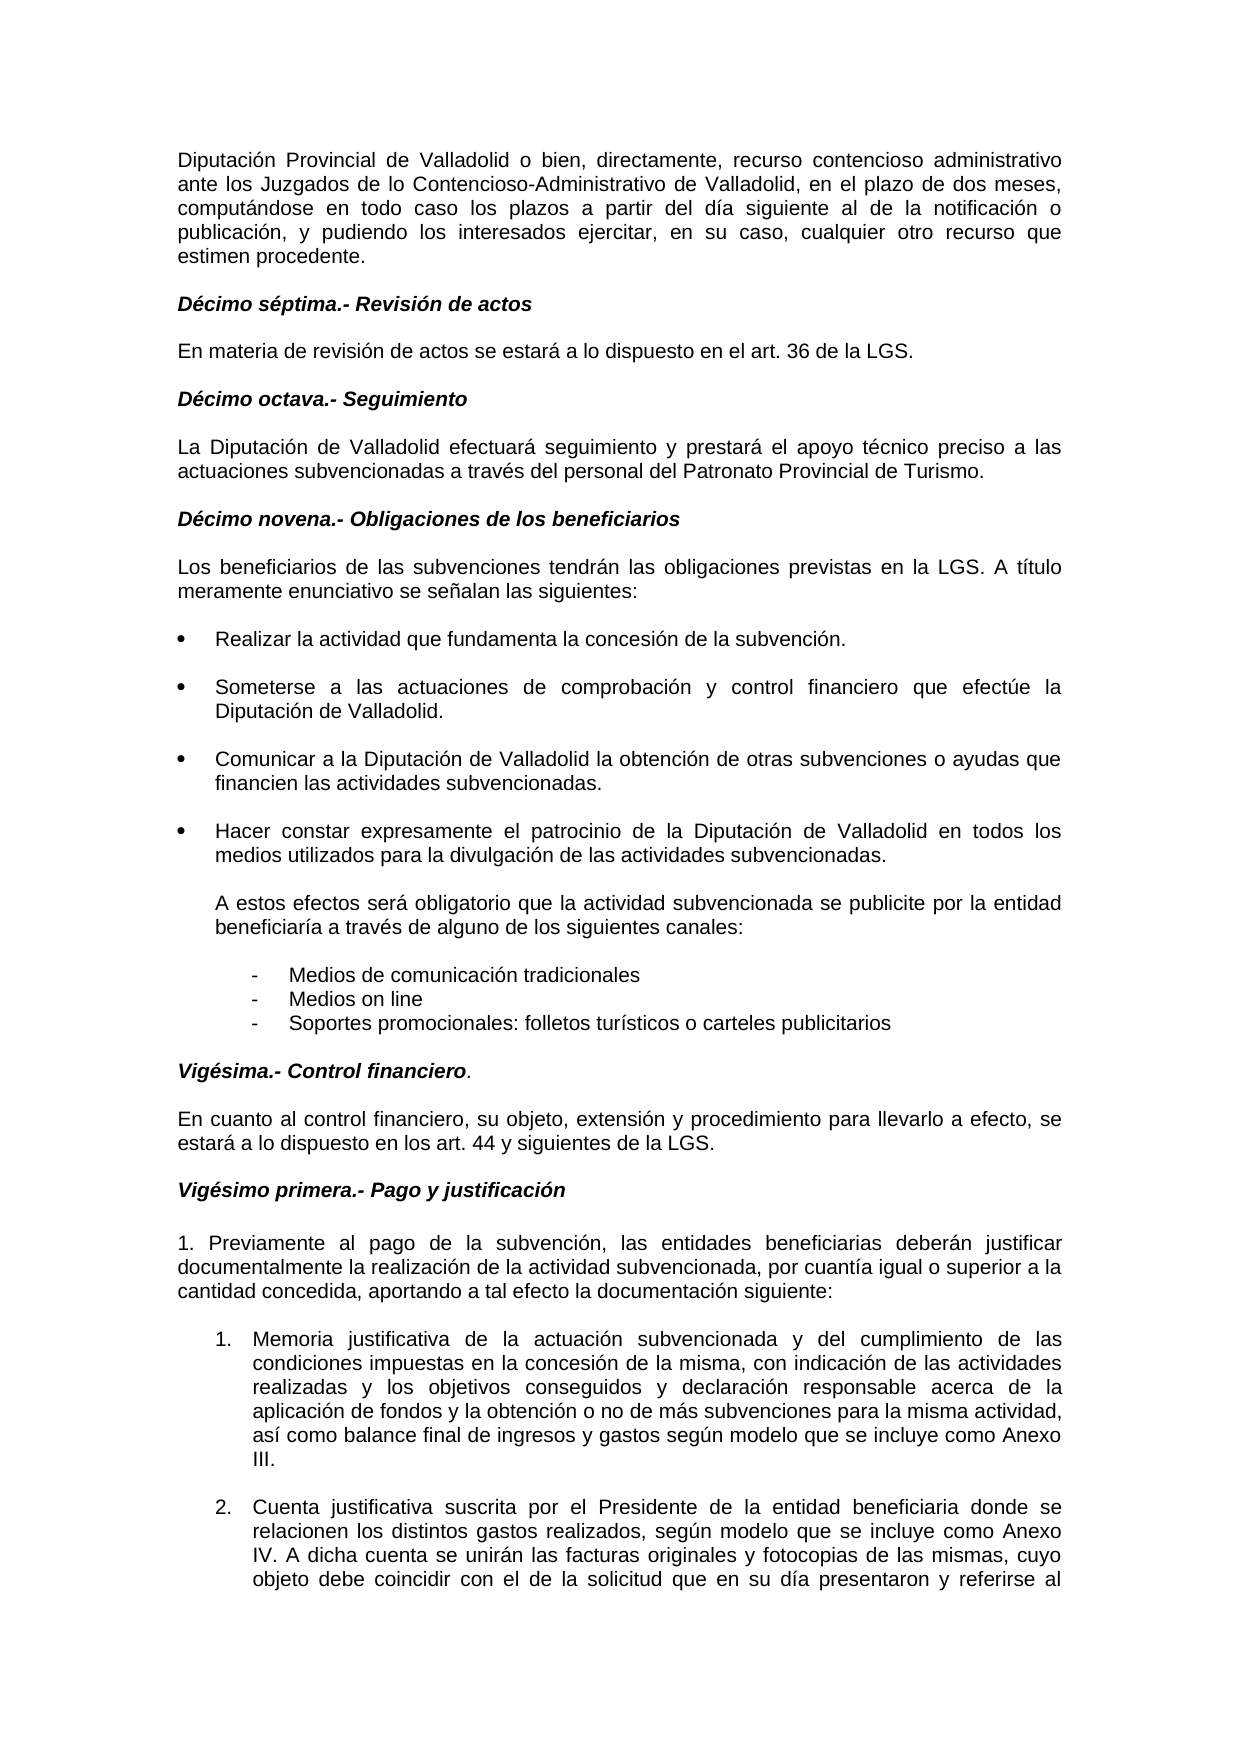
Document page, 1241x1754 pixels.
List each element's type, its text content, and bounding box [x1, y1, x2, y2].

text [177, 148, 1063, 267]
text Décimo octava.- Seguimiento [177, 387, 1063, 411]
text Vigésimo primera.- Pago y justificación [177, 1178, 1063, 1202]
text La Diputación de Valladolid efectuará seguimiento y prestará el apoyo técnico preciso a las actuaciones subvencionadas a través del personal del Patronato Provincial de Turismo. [177, 435, 1063, 483]
list Medios on line [251, 987, 1063, 1011]
list Someterse a las actuaciones de comprobación y control financiero que efectúe la Diputación de Valladolid. [177, 675, 1063, 723]
list Memoria justificativa de la actuación subvencionada y del cumplimiento de las condiciones impuestas en la concesión de la misma, con indicación de las actividades realizadas y los objetivos conseguidos y declaración responsable acerca de la aplicación de fondos y la obtención o no de más subvenciones para la misma actividad, así como balance final de ingresos y gastos según modelo que se incluye como Anexo III. [215, 1327, 1063, 1471]
list Comunicar a la Diputación de Valladolid la obtención de otras subvenciones o ayudas que financien las actividades subvencionadas. [177, 747, 1063, 795]
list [215, 1494, 1063, 1590]
text Décimo novena.- Obligaciones de los beneficiarios [177, 507, 1063, 531]
list Soportes promocionales: folletos turísticos o carteles publicitarios [251, 1011, 1063, 1034]
list Realizar la actividad que fundamenta la concesión de la subvención. [177, 627, 1063, 651]
list Medios de comunicación tradicionales [251, 963, 1063, 987]
text En cuanto al control financiero, su objeto, extensión y procedimiento para llevarlo a efecto, se estará a lo dispuesto en los art. 44 y siguientes de la LGS. [177, 1106, 1063, 1154]
list Hacer constar expresamente el patrocinio de la Diputación de Valladolid en todos los medios utilizados para la divulgación de las actividades subvencionadas. [177, 819, 1063, 867]
text 1. Previamente al pago de la subvención, las entidades beneficiarias deberán justificar documentalmente la realización de la actividad subvencionada, por cuantía igual o superior a la cantidad concedida, aportando a tal efecto la documentación siguiente: [177, 1231, 1063, 1303]
text Los beneficiarios de las subvenciones tendrán las obligaciones previstas en la LGS. A título meramente enunciativo se señalan las siguientes: [177, 555, 1063, 603]
text En materia de revisión de actos se estará a lo dispuesto en el art. 36 de la LGS. [177, 339, 1063, 363]
text Vigésima.- Control financiero. [177, 1058, 1063, 1082]
text Décimo séptima.- Revisión de actos [177, 291, 1063, 315]
text A estos efectos será obligatorio que la actividad subvencionada se publicite por la entidad beneficiaría a través de alguno de los siguientes canales: [215, 891, 1063, 939]
